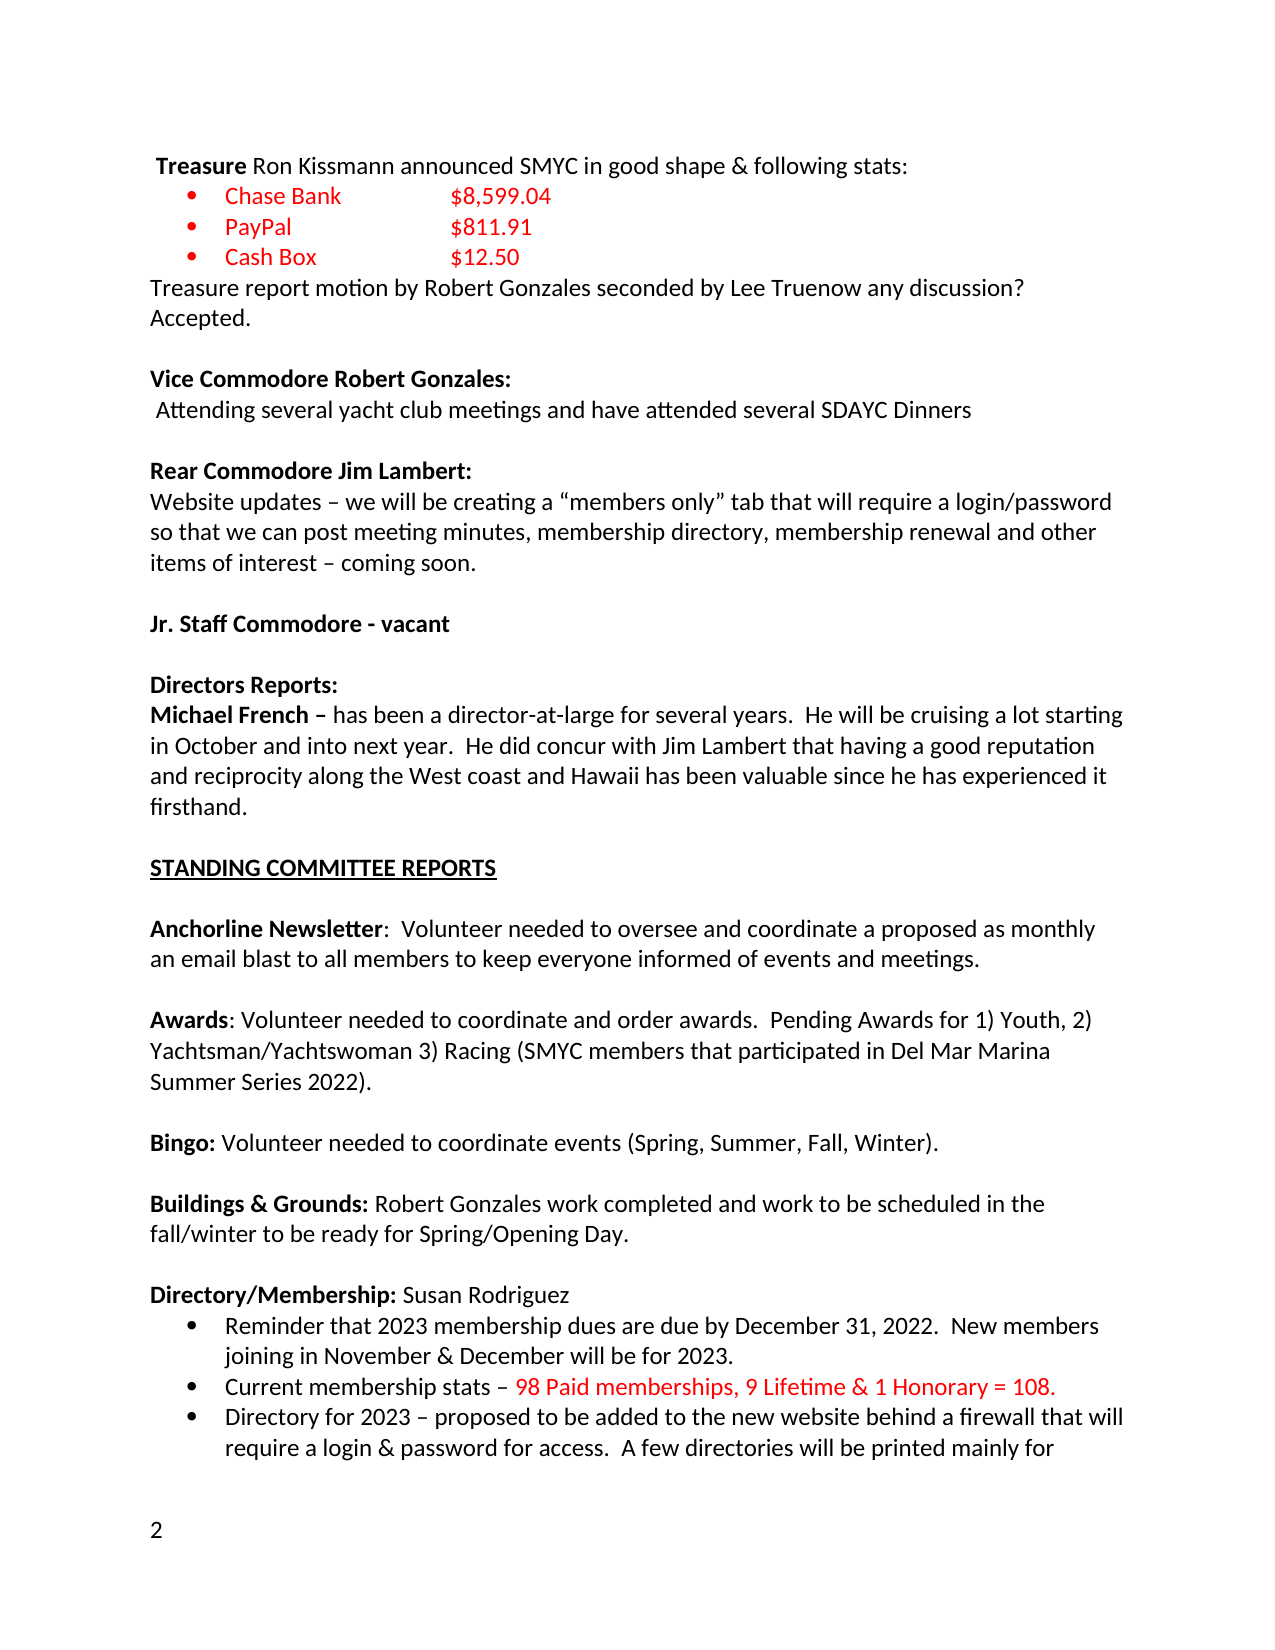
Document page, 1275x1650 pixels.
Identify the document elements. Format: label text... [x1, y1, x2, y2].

list PayPal $811.91 [187, 211, 1125, 242]
text Michael French – has been a director-at-large for several years. He will be cruising a lot starting in October and into next year. He did concur with Jim Lambert that having a good reputation and reciprocity along the West coast and Hawaii has been valuable since he has experienced it firsthand. [150, 699, 1125, 821]
list Directory for 2023 – proposed to be added to the new website behind a firewall that will require a login & password for access. A few directories will be printed mainly for [187, 1401, 1125, 1462]
list Chase Bank $8,599.04 [187, 181, 1125, 211]
text Jr. Staff Commodore - vacant [150, 608, 1125, 638]
list Reminder that 2023 membership dues are due by December 31, 2022. New members joining in November & December will be for 2023. [187, 1310, 1125, 1371]
text Directors Reports: [150, 669, 1125, 699]
text Vice Commodore Robert Gonzales: [150, 364, 1125, 394]
text Attending several yacht club meetings and have attended several SDAYC Dinners [150, 394, 1125, 425]
text Anchorline Newsletter: Volunteer needed to oversee and coordinate a proposed as monthly an email blast to all members to keep everyone informed of events and meetings. [150, 913, 1125, 974]
text STANDING COMMITTEE REPORTS [150, 852, 1125, 882]
text Awards: Volunteer needed to coordinate and order awards. Pending Awards for 1) Youth, 2) Yachtsman/Yachtswoman 3) Racing (SMYC members that participated in Del Mar Marina Summer Series 2022). [150, 1004, 1125, 1096]
text Directory/Membership: Susan Rodriguez [150, 1279, 1125, 1310]
list Current membership stats – 98 Paid memberships, 9 Lifetime & 1 Honorary = 108. [187, 1371, 1125, 1401]
text Bingo: Volunteer needed to coordinate events (Spring, Summer, Fall, Winter). [150, 1127, 1125, 1157]
text Buildings & Grounds: Robert Gonzales work completed and work to be scheduled in the fall/winter to be ready for Spring/Opening Day. [150, 1188, 1125, 1249]
text Rear Commodore Jim Lambert: [150, 455, 1125, 486]
text Treasure report motion by Robert Gonzales seconded by Lee Truenow any discussion? Accepted. [150, 272, 1125, 333]
list Cash Box $12.50 [187, 242, 1125, 272]
text Website updates – we will be creating a “members only” tab that will require a login/password so that we can post meeting minutes, membership directory, membership renewal and other items of interest – coming soon. [150, 486, 1125, 577]
text Treasure Ron Kissmann announced SMYC in good shape & following stats: [150, 150, 1125, 181]
